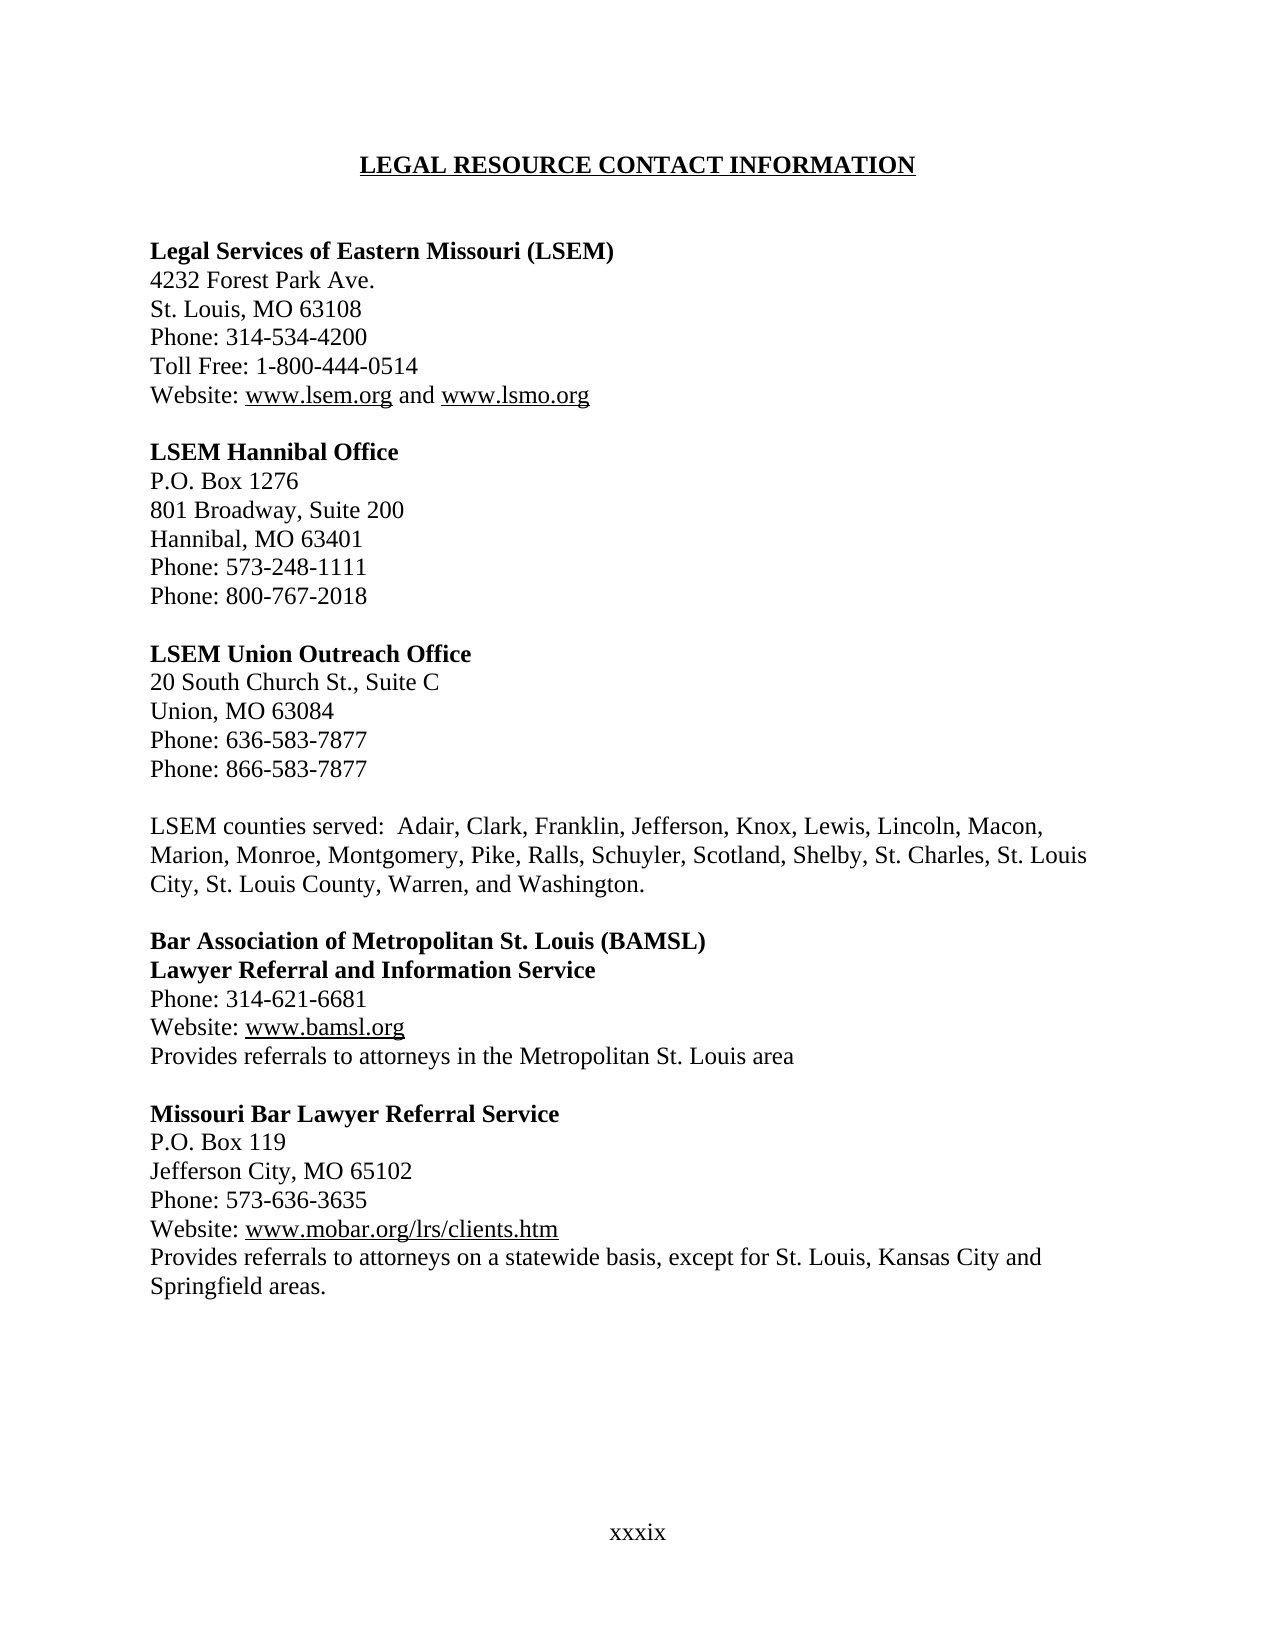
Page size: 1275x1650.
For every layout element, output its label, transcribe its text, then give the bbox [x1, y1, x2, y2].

text St. Louis, MO 63108 [150, 294, 1125, 322]
text Union, MO 63084 Phone: 636-583-7877 Phone: 866-583-7877 [150, 696, 1125, 782]
text Website: www.bamsl.org [150, 1012, 1125, 1041]
text 4232 Forest Park Ave. [150, 265, 1125, 294]
text Phone: 573-636-3635 [150, 1185, 1125, 1214]
text Jefferson City, MO 65102 [150, 1156, 1125, 1185]
text Phone: 314-534-4200 [150, 322, 1125, 351]
text Website: www.mobar.org/lrs/clients.htm [150, 1214, 1125, 1242]
text 20 South Church St., Suite C [150, 667, 1125, 696]
text LEGAL RESOURCE CONTACT INFORMATION [150, 150, 1125, 179]
text Provides referrals to attorneys in the Metropolitan St. Louis area [150, 1041, 1125, 1070]
text Toll Free: 1-800-444-0514 [150, 351, 1125, 380]
text P.O. Box 1276 [150, 466, 1125, 495]
text Missouri Bar Lawyer Referral Service [150, 1099, 1125, 1127]
text Lawyer Referral and Information Service [150, 955, 1125, 984]
text Website: www.lsem.org and www.lsmo.org [150, 380, 1125, 409]
text Phone: 314-621-6681 [150, 984, 1125, 1012]
text Bar Association of Metropolitan St. Louis (BAMSL) [150, 926, 1125, 955]
text LSEM Hannibal Office [150, 437, 1125, 466]
text LSEM Union Outreach Office [150, 639, 1125, 667]
text Hannibal, MO 63401 Phone: 573-248-1111 Phone: 800-767-2018 [150, 524, 1125, 610]
text P.O. Box 119 [150, 1127, 1125, 1156]
text Provides referrals to attorneys on a statewide basis, except for St. Louis, Kansas City and Springfield areas. [150, 1242, 1125, 1300]
text Legal Services of Eastern Missouri (LSEM) [150, 236, 1125, 265]
text 801 Broadway, Suite 200 [150, 495, 1125, 524]
text LSEM counties served: Adair, Clark, Franklin, Jefferson, Knox, Lewis, Lincoln, Macon, Marion, Monroe, Montgomery, Pike, Ralls, Schuyler, Scotland, Shelby, St. Charles, St. Louis City, St. Louis County, Warren, and Washington. [150, 811, 1125, 897]
